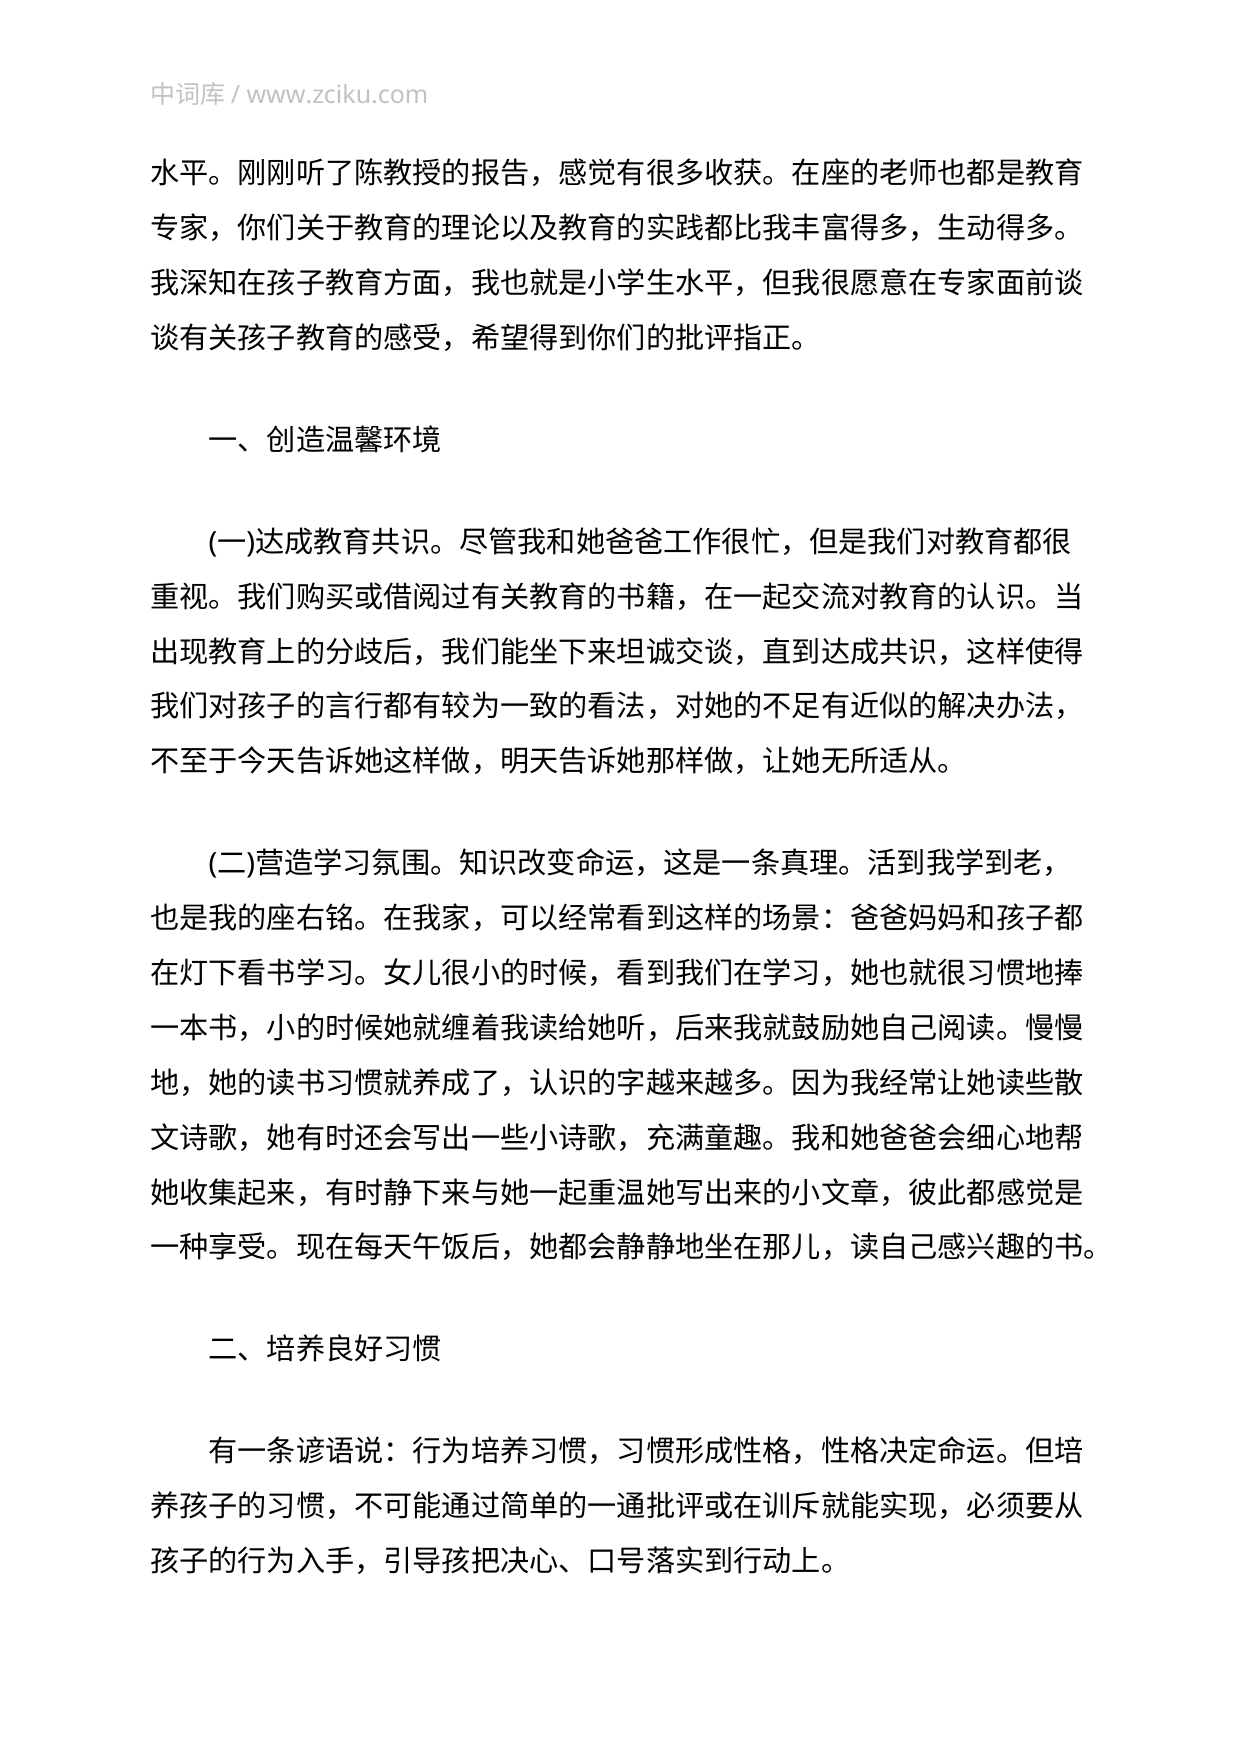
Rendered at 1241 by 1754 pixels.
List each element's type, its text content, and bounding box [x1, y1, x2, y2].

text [150, 150, 1090, 357]
text (一)达成教育共识。尽管我和她爸爸工作很忙，但是我们对教育都很重视。我们购买或借阅过有关教育的书籍，在一起交流对教育的认识。当出现教育上的分歧后，我们能坐下来坦诚交谈，直到达成共识，这样使得我们对孩子的言行都有较为一致的看法，对她的不足有近似的解决办法，不至于今天告诉她这样做，明天告诉她那样做，让她无所适从。 [150, 518, 1090, 780]
text 有一条谚语说：行为培养习惯，习惯形成性格，性格决定命运。但培养孩子的习惯，不可能通过简单的一通批评或在训斥就能实现，必须要从孩子的行为入手，引导孩把决心、口号落实到行动上。 [150, 1428, 1090, 1580]
text 二、培养良好习惯 [150, 1326, 1090, 1368]
text (二)营造学习氛围。知识改变命运，这是一条真理。活到我学到老，也是我的座右铭。在我家，可以经常看到这样的场景：爸爸妈妈和孩子都在灯下看书学习。女儿很小的时候，看到我们在学习，她也就很习惯地捧一本书，小的时候她就缠着我读给她听，后来我就鼓励她自己阅读。慢慢地，她的读书习惯就养成了，认识的字越来越多。因为我经常让她读些散文诗歌，她有时还会写出一些小诗歌，充满童趣。我和她爸爸会细心地帮她收集起来，有时静下来与她一起重温她写出来的小文章，彼此都感觉是一种享受。现在每天午饭后，她都会静静地坐在那儿，读自己感兴趣的书。 [150, 840, 1090, 1266]
text 一、创造温馨环境 [150, 416, 1090, 459]
